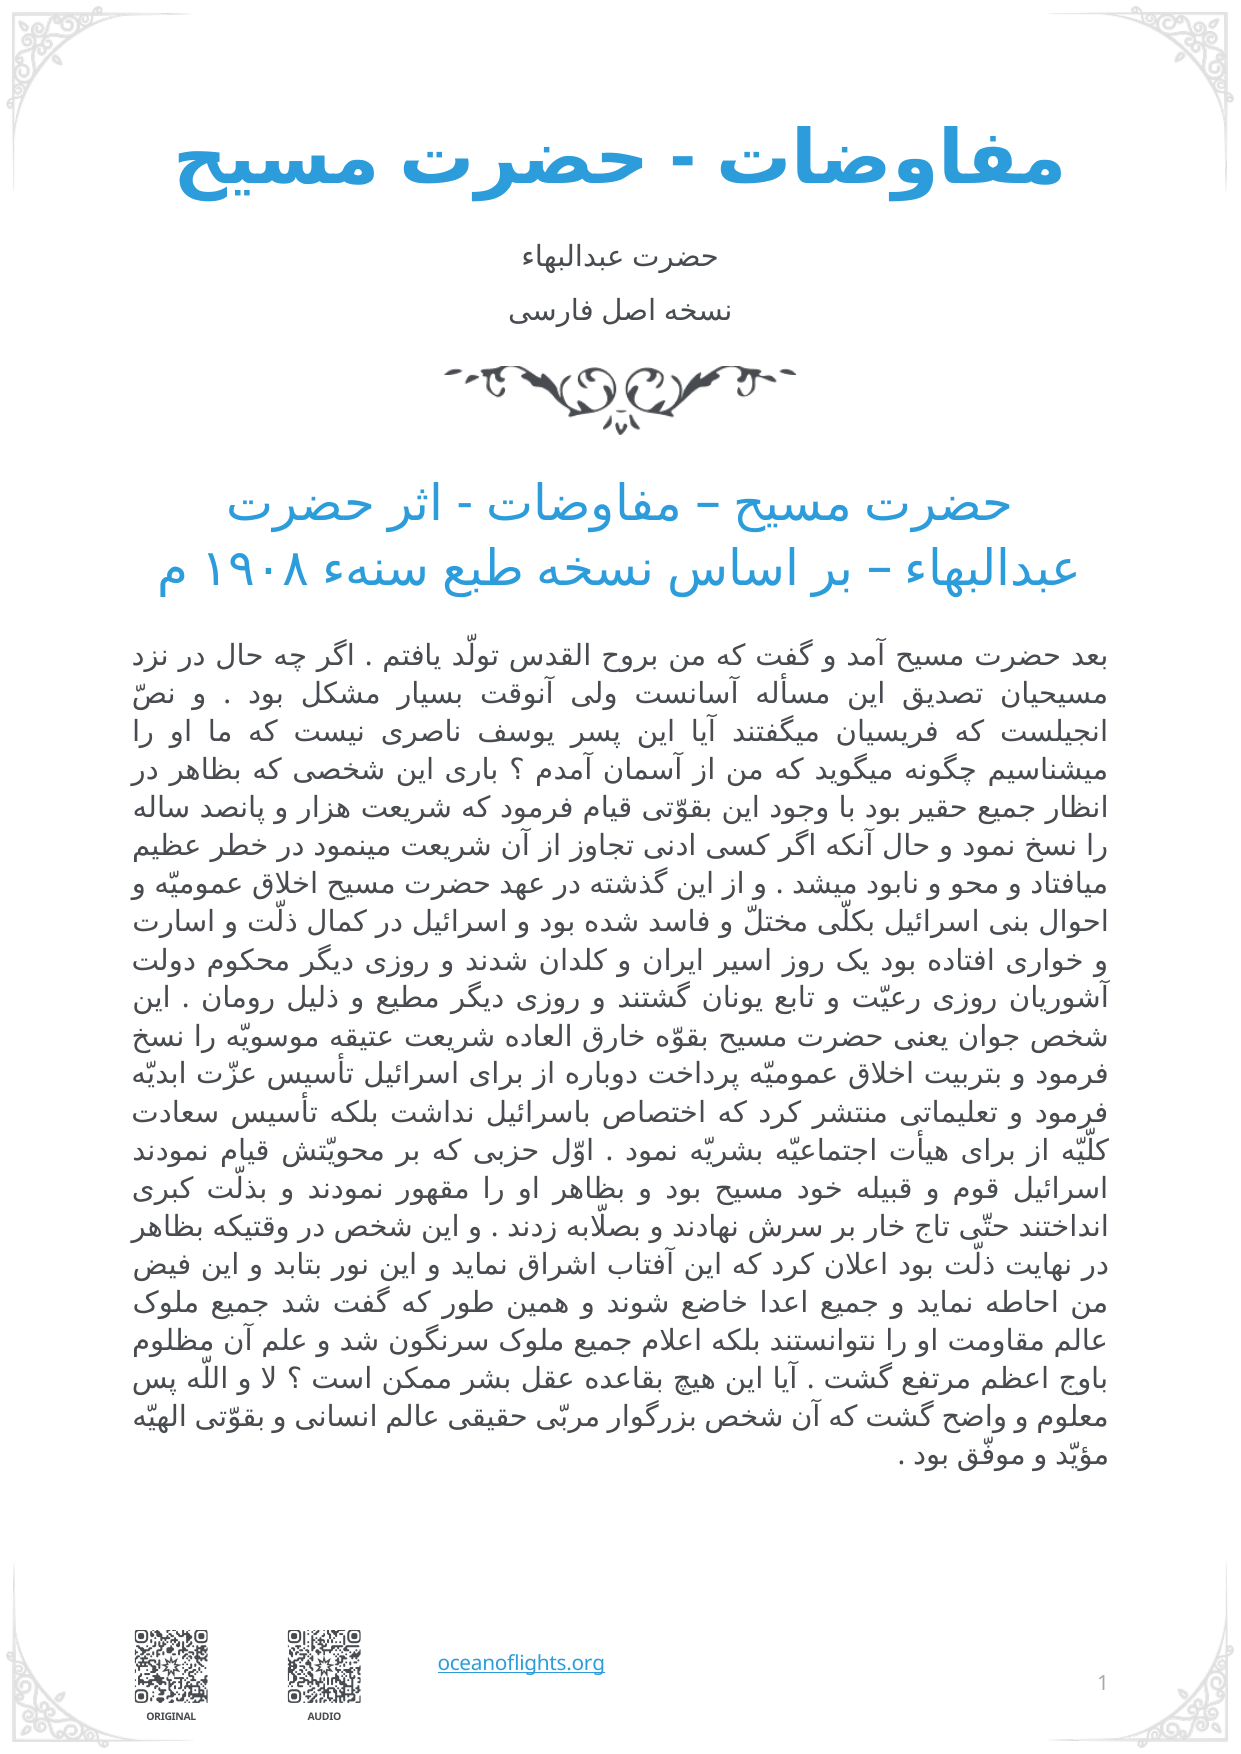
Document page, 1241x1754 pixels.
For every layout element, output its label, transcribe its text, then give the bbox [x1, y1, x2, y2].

picture [6, 1560, 208, 1748]
picture [1046, 6, 1234, 194]
subtitle حضرت مسيح – مفاوضات - اثر حضرت عبدالبهاء – بر اساس نسخه طبع سنهء ١٩٠٨ م [131, 476, 1109, 606]
text حضرت عبدالبهاء [131, 240, 1109, 278]
picture [444, 366, 797, 435]
picture [1046, 1560, 1234, 1748]
picture [287, 1630, 361, 1703]
picture [6, 6, 194, 194]
text نسخه اصل فارسی [131, 294, 1109, 333]
title مفاوضات - حضرت مسيح [131, 117, 1109, 214]
text بعد حضرت مسيح آمد و گفت که من بروح القدس تولّد يافتم . اگر چه حال در نزد مسيحيان تصديق اين مسأله آسانست ولی آنوقت بسيار مشکل بود . و نصّ انجيلست که فريسيان ميگفتند آيا اين پسر يوسف ناصری نيست که ما او را ميشناسيم چگونه ميگويد که من از آسمان آمدم ؟ باری اين شخصی که بظاهر در انظار جميع حقير بود با وجود اين بقوّتی قيام فرمود که شريعت هزار و پانصد ساله را نسخ نمود و حال آنکه اگر کسی ادنی تجاوز از آن شريعت مينمود در خطر عظيم ميافتاد و محو و نابود ميشد . و از اين گذشته در عهد حضرت مسيح اخلاق عموميّه و احوال بنی اسرائيل بکلّی مختلّ و فاسد شده بود و اسرائيل در کمال ذلّت و اسارت و خواری افتاده بود يک روز اسير ايران و کلدان شدند و روزی ديگر محکوم دولت آشوريان روزی رعيّت و تابع يونان گشتند و روزی ديگر مطيع و ذليل رومان . اين شخص جوان يعنی حضرت مسيح بقوّه خارق العاده شريعت عتيقه موسويّه را نسخ فرمود و بتربيت اخلاق عموميّه پرداخت دوباره از برای اسرائيل تأسيس عزّت ابديّه فرمود و تعليماتی منتشر کرد که اختصاص باسرائيل نداشت بلکه تأسيس سعادت کلّيّه از برای هيأت اجتماعيّه بشريّه نمود . اوّل حزبی که بر محويّتش قيام نمودند اسرائيل قوم و قبيله خود مسيح بود و بظاهر او را مقهور نمودند و بذلّت کبری انداختند حتّی تاج خار بر سرش نهادند و بصلّابه زدند . و اين شخص در وقتيکه بظاهر در نهايت ذلّت بود اعلان کرد که اين آفتاب اشراق نمايد و اين نور بتابد و اين فيض من احاطه نمايد و جميع اعدا خاضع شوند و همين طور که گفت شد جميع ملوک عالم مقاومت او را نتوانستند بلکه اعلام جميع ملوک سرنگون شد و علم آن مظلوم باوج اعظم مرتفع گشت . آيا اين هيچ بقاعده عقل بشر ممکن است ؟ لا و اللّه پس معلوم و واضح گشت که آن شخص بزرگوار مربّی حقيقی عالم انسانی و بقوّتی الهيّه مؤيّد و موفّق بود . [131, 639, 1109, 1476]
